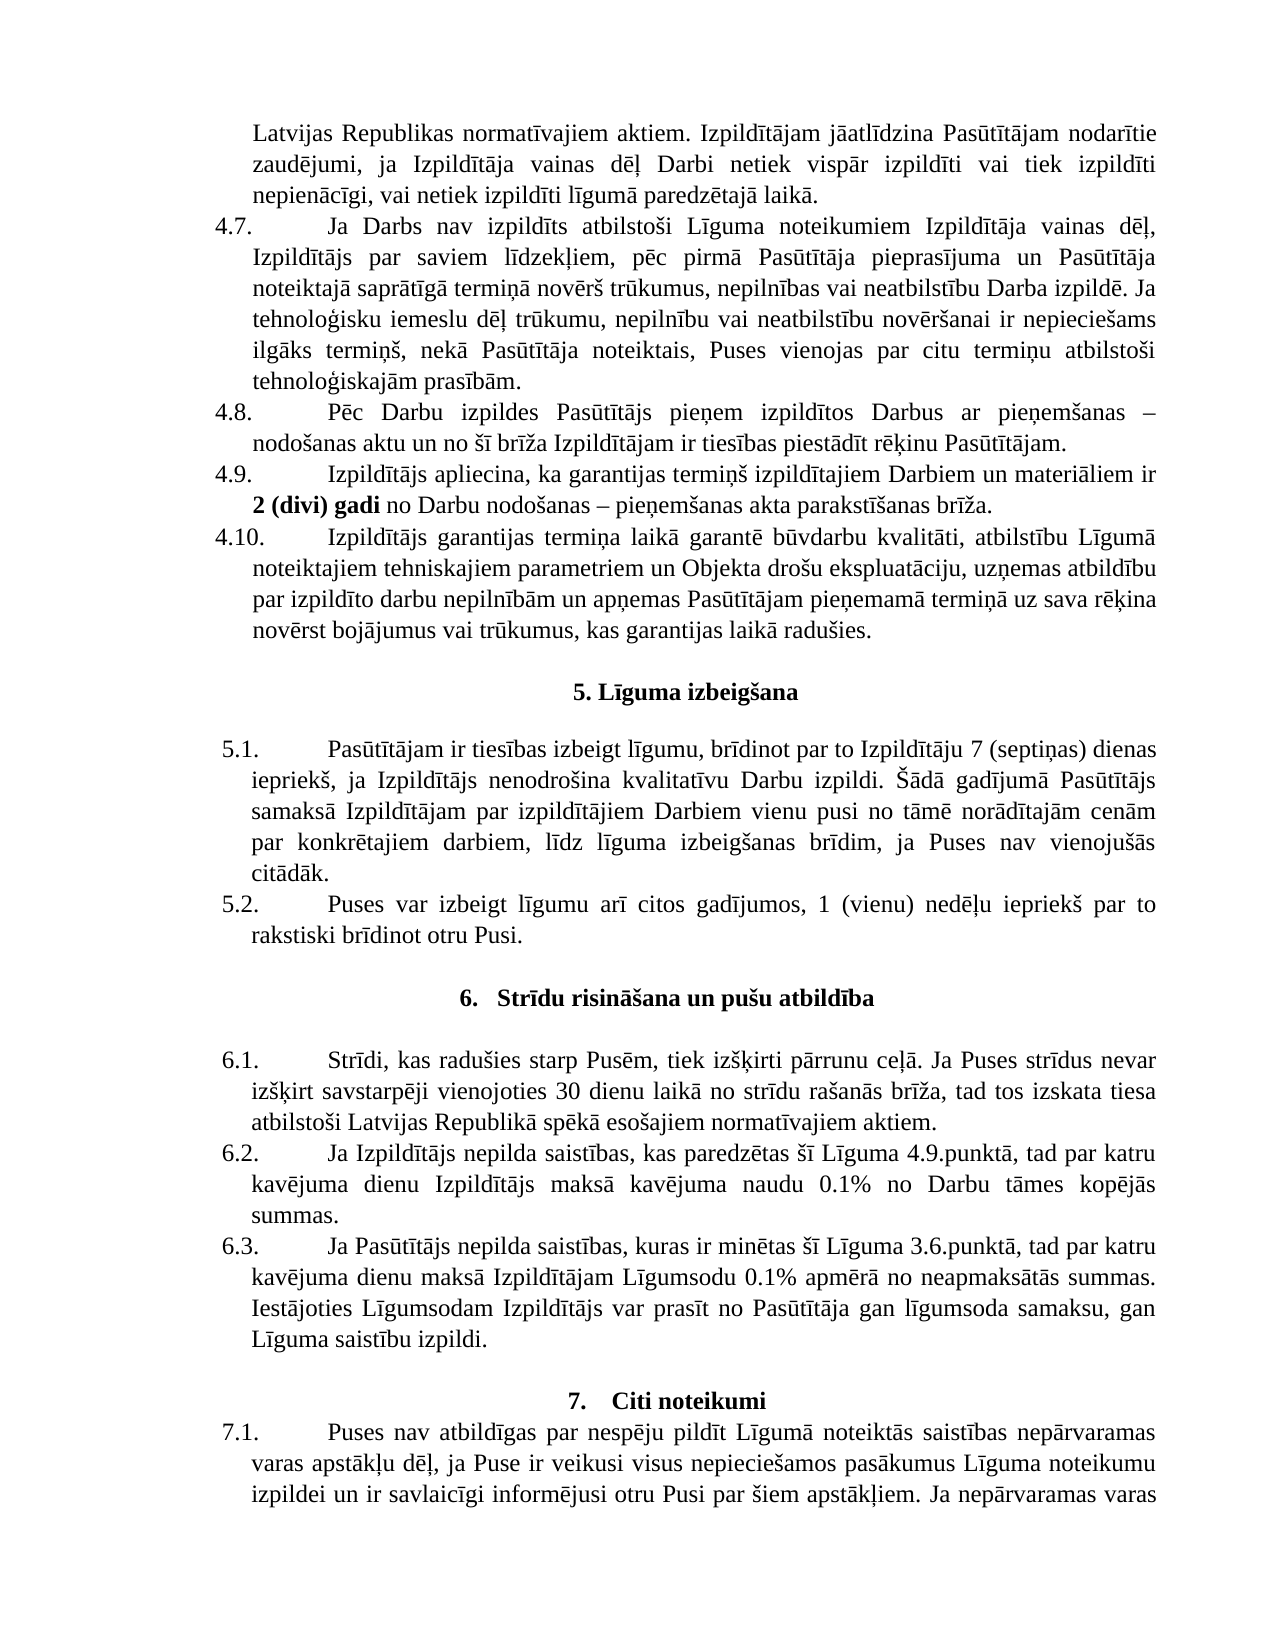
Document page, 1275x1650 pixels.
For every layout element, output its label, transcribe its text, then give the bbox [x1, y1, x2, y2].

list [222, 1417, 1157, 1508]
list Pēc Darbu izpildes Pasūtītājs pieņem izpildītos Darbus ar pieņemšanas – nodošanas aktu un no šī brīža Izpildītājam ir tiesības piestādīt rēķinu Pasūtītājam. [215, 397, 1157, 457]
list Puses var izbeigt līgumu arī citos gadījumos, 1 (vienu) nedēļu iepriekš par to rakstiski brīdinot otru Pusi. [222, 889, 1157, 949]
list Citi noteikumi [177, 1386, 1157, 1415]
list Izpildītājs garantijas termiņa laikā garantē būvdarbu kvalitāti, atbilstību Līgumā noteiktajiem tehniskajiem parametriem un Objekta drošu ekspluatāciju, uzņemas atbildību par izpildīto darbu nepilnībām un apņemas Pasūtītājam pieņemamā termiņā uz sava rēķina novērst bojājumus vai trūkumus, kas garantijas laikā radušies. [215, 522, 1157, 643]
list Līguma izbeigšana [215, 677, 1157, 706]
list Ja Darbs nav izpildīts atbilstoši Līguma noteikumiem Izpildītāja vainas dēļ, Izpildītājs par saviem līdzekļiem, pēc pirmā Pasūtītāja pieprasījuma un Pasūtītāja noteiktajā saprātīgā termiņā novērš trūkumus, nepilnības vai neatbilstību Darba izpildē. Ja tehnoloģisku iemeslu dēļ trūkumu, nepilnību vai neatbilstību novēršanai ir nepieciešams ilgāks termiņš, nekā Pasūtītāja noteiktais, Puses vienojas par citu termiņu atbilstoši tehnoloģiskajām prasībām. [215, 211, 1157, 395]
list Strīdu risināšana un pušu atbildība [177, 983, 1157, 1011]
list Izpildītājs apliecina, ka garantijas termiņš izpildītajiem Darbiem un materiāliem ir 2 (divi) gadi no Darbu nodošanas – pieņemšanas akta parakstīšanas brīža. [215, 459, 1157, 519]
list Ja Pasūtītājs nepilda saistības, kuras ir minētas šī Līguma 3.6.punktā, tad par katru kavējuma dienu maksā Izpildītājam Līgumsodu 0.1% apmērā no neapmaksātās summas. Iestājoties Līgumsodam Izpildītājs var prasīt no Pasūtītāja gan līgumsoda samaksu, gan Līguma saistību izpildi. [222, 1231, 1157, 1353]
list Strīdi, kas radušies starp Pusēm, tiek izšķirti pārrunu ceļā. Ja Puses strīdus nevar izšķirt savstarpēji vienojoties 30 dienu laikā no strīdu rašanās brīža, tad tos izskata tiesa atbilstoši Latvijas Republikā spēkā esošajiem normatīvajiem aktiem. [222, 1045, 1157, 1136]
list Pasūtītājam ir tiesības izbeigt līgumu, brīdinot par to Izpildītāju 7 (septiņas) dienas iepriekš, ja Izpildītājs nenodrošina kvalitatīvu Darbu izpildi. Šādā gadījumā Pasūtītājs samaksā Izpildītājam par izpildītājiem Darbiem vienu pusi no tāmē norādītajām cenām par konkrētajiem darbiem, līdz līguma izbeigšanas brīdim, ja Puses nav vienojušās citādāk. [222, 734, 1157, 887]
list Ja Izpildītājs nepilda saistības, kas paredzētas šī Līguma 4.9.punktā, tad par katru kavējuma dienu Izpildītājs maksā kavējuma naudu 0.1% no Darbu tāmes kopējās summas. [222, 1138, 1157, 1229]
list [215, 118, 1157, 209]
